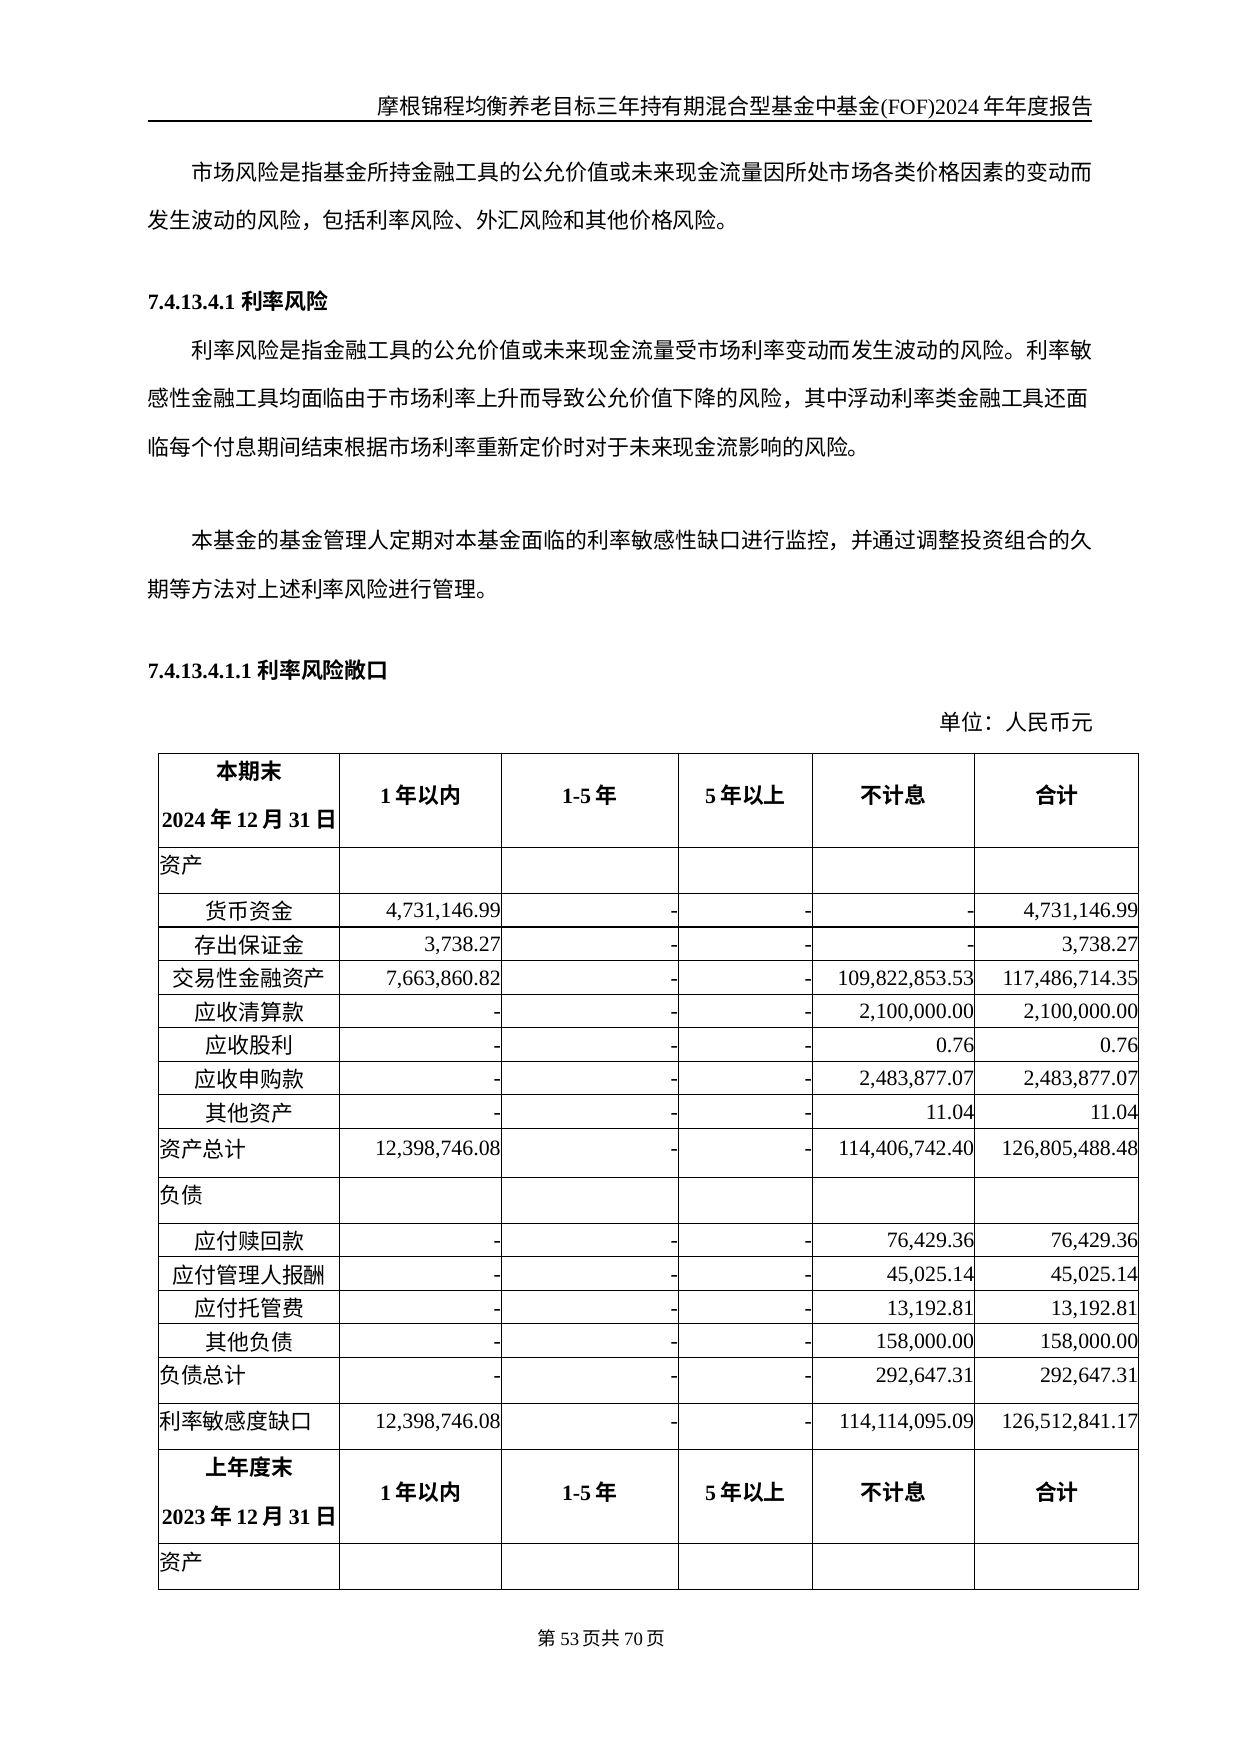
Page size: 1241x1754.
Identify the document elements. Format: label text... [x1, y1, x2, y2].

table_cell 114,406,742.40 [813, 1129, 974, 1177]
table_cell 13,192.81 [813, 1291, 974, 1323]
table_cell 应收股利 [159, 1028, 339, 1061]
table_cell 12,398,746.08 [340, 1129, 501, 1177]
table_cell 76,429.36 [813, 1224, 974, 1256]
table_cell [502, 848, 678, 893]
table_cell 应收清算款 [159, 995, 339, 1027]
table_cell - [502, 1358, 678, 1403]
table_cell - [502, 1129, 678, 1177]
table_header 不计息 [813, 754, 974, 847]
table_cell 117,486,714.35 [975, 961, 1138, 993]
table_cell - [502, 1028, 678, 1061]
table_cell [975, 848, 1138, 893]
table_cell 114,114,095.09 [813, 1404, 974, 1449]
table_cell 负债总计 [159, 1358, 339, 1403]
table_cell 资产 [159, 848, 339, 893]
table_cell 3,738.27 [975, 928, 1138, 960]
table_header 1-5年 [502, 754, 678, 847]
table_cell [813, 848, 974, 893]
table_cell - [502, 894, 678, 926]
table_cell 0.76 [813, 1028, 974, 1061]
table_cell - [679, 1062, 812, 1094]
text 市场风险是指基金所持金融工具的公允价值或未来现金流量因所处市场各类价格因素的变动而发生波动的风险，包括利率风险、外汇风险和其他价格风险。 [148, 154, 1092, 236]
table_cell - [679, 961, 812, 993]
table_cell 应付管理人报酬 [159, 1257, 339, 1290]
table_cell 11.04 [975, 1095, 1138, 1128]
table_cell - [340, 1291, 501, 1323]
table_cell 资产 [159, 1544, 339, 1589]
table_cell 交易性金融资产 [159, 961, 339, 993]
table_cell [340, 1178, 501, 1223]
table_cell - [679, 1358, 812, 1403]
table_cell 应付托管费 [159, 1291, 339, 1323]
table_cell - [502, 1291, 678, 1323]
table_cell - [679, 894, 812, 926]
table_cell 292,647.31 [975, 1358, 1138, 1403]
table_cell 11.04 [813, 1095, 974, 1128]
table_cell - [502, 1324, 678, 1357]
table_cell - [340, 1224, 501, 1256]
table_cell - [502, 961, 678, 993]
table_cell - [813, 894, 974, 926]
table_cell 上年度末 2023年12月31日 [159, 1450, 339, 1543]
table_cell 5年以上 [679, 1450, 812, 1543]
table_cell 7,663,860.82 [340, 961, 501, 993]
table_cell - [340, 1028, 501, 1061]
table_cell 45,025.14 [975, 1257, 1138, 1290]
table_cell 292,647.31 [813, 1358, 974, 1403]
table_cell 3,738.27 [340, 928, 501, 960]
table_cell 应付赎回款 [159, 1224, 339, 1256]
table_cell 158,000.00 [975, 1324, 1138, 1357]
table_cell 158,000.00 [813, 1324, 974, 1357]
table_cell [340, 1544, 501, 1589]
table_cell 存出保证金 [159, 928, 339, 960]
table_cell [975, 1178, 1138, 1223]
table_cell 2,483,877.07 [975, 1062, 1138, 1094]
table_cell - [502, 995, 678, 1027]
table_cell 0.76 [975, 1028, 1138, 1061]
table_cell - [502, 1257, 678, 1290]
table_cell 不计息 [813, 1450, 974, 1543]
table_cell 1-5年 [502, 1450, 678, 1543]
table_cell - [679, 1224, 812, 1256]
table_cell - [340, 1324, 501, 1357]
table_cell 合计 [975, 1450, 1138, 1543]
table_cell - [340, 1257, 501, 1290]
table_cell - [502, 1404, 678, 1449]
table_header 本期末 2024年12月31日 [159, 754, 339, 847]
table_cell - [679, 1324, 812, 1357]
table_cell 109,822,853.53 [813, 961, 974, 993]
table_cell 45,025.14 [813, 1257, 974, 1290]
table_cell [975, 1544, 1138, 1589]
text 7.4.13.4.1 利率风险 [148, 284, 1092, 316]
text 7.4.13.4.1.1 利率风险敞口 [148, 653, 1092, 685]
table_cell [679, 1178, 812, 1223]
table_cell - [340, 1062, 501, 1094]
table_cell [502, 1544, 678, 1589]
table_header 5年以上 [679, 754, 812, 847]
table_cell - [679, 928, 812, 960]
table_cell 货币资金 [159, 894, 339, 926]
table_cell - [679, 1129, 812, 1177]
table_cell - [679, 1028, 812, 1061]
table_cell [813, 1178, 974, 1223]
table_cell 4,731,146.99 [340, 894, 501, 926]
table_cell 资产总计 [159, 1129, 339, 1177]
text 单位：人民币元 [149, 704, 1092, 737]
table_cell 4,731,146.99 [975, 894, 1138, 926]
table_cell 2,483,877.07 [813, 1062, 974, 1094]
table_cell 2,100,000.00 [975, 995, 1138, 1027]
table_cell 其他资产 [159, 1095, 339, 1128]
table_cell [340, 848, 501, 893]
table_cell - [679, 1257, 812, 1290]
table_cell - [679, 995, 812, 1027]
table_cell 126,512,841.17 [975, 1404, 1138, 1449]
table_cell - [340, 995, 501, 1027]
table_cell [813, 1544, 974, 1589]
table_cell - [502, 928, 678, 960]
table_cell - [340, 1358, 501, 1403]
table_header 合计 [975, 754, 1138, 847]
table_cell 应收申购款 [159, 1062, 339, 1094]
text 利率风险是指金融工具的公允价值或未来现金流量受市场利率变动而发生波动的风险。利率敏感性金融工具均面临由于市场利率上升而导致公允价值下降的风险，其中浮动利率类金融工具还面临每个付息期间结束根据市场利率重新定价时对于未来现金流影响的风险。 [148, 332, 1092, 462]
table_cell 76,429.36 [975, 1224, 1138, 1256]
table_cell - [502, 1062, 678, 1094]
table_cell 其他负债 [159, 1324, 339, 1357]
table_cell - [340, 1095, 501, 1128]
table_cell [502, 1178, 678, 1223]
table_cell [679, 848, 812, 893]
table_cell - [502, 1095, 678, 1128]
table_cell 2,100,000.00 [813, 995, 974, 1027]
table_cell 利率敏感度缺口 [159, 1404, 339, 1449]
text 本基金的基金管理人定期对本基金面临的利率敏感性缺口进行监控，并通过调整投资组合的久期等方法对上述利率风险进行管理。 [148, 523, 1092, 604]
table_cell - [679, 1095, 812, 1128]
table_cell 126,805,488.48 [975, 1129, 1138, 1177]
table_cell 1年以内 [340, 1450, 501, 1543]
table_cell - [679, 1291, 812, 1323]
table_cell - [679, 1404, 812, 1449]
table_cell [679, 1544, 812, 1589]
table_cell 13,192.81 [975, 1291, 1138, 1323]
table_cell - [502, 1224, 678, 1256]
table_cell 负债 [159, 1178, 339, 1223]
table_header 1年以内 [340, 754, 501, 847]
table_cell 12,398,746.08 [340, 1404, 501, 1449]
table_cell - [813, 928, 974, 960]
